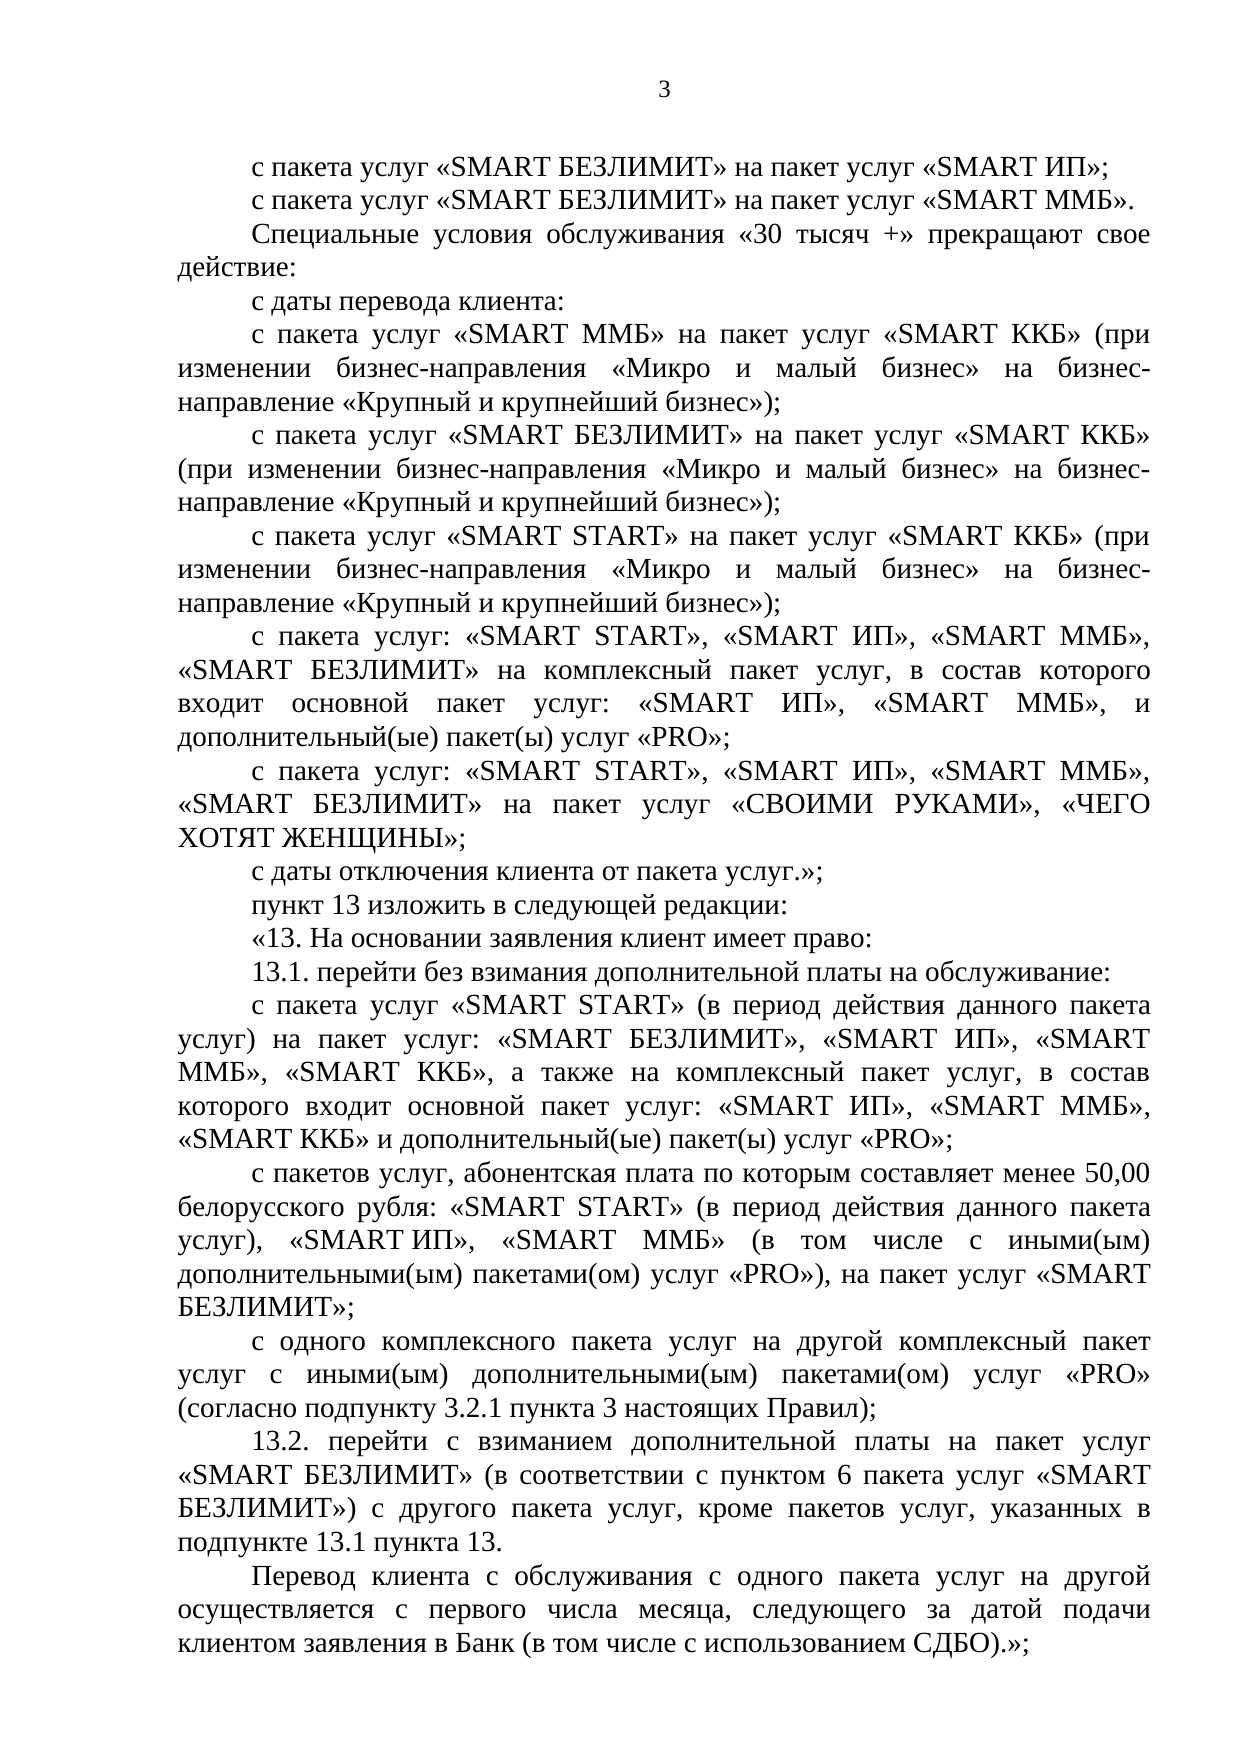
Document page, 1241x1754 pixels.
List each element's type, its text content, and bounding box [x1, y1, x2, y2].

text с пакета услуг «SMART ММБ» на пакет услуг «SMART ККБ» (при изменении бизнес-направления «Микро и малый бизнес» на бизнес-направление «Крупный и крупнейший бизнес»); [177, 317, 1152, 417]
text с одного комплексного пакета услуг на другой комплексный пакет услуг с иными(ым) дополнительными(ым) пакетами(ом) услуг «PRO» (согласно подпункту 3.2.1 пункта 3 настоящих Правил); [177, 1323, 1152, 1423]
text с пакета услуг «SMART START» (в период действия данного пакета услуг) на пакет услуг: «SMART БЕЗЛИМИТ», «SMART ИП», «SMART ММБ», «SMART ККБ», а также на комплексный пакет услуг, в состав которого входит основной пакет услуг: «SMART ИП», «SMART ММБ», «SMART ККБ» и дополнительный(ые) пакет(ы) услуг «PRO»; [177, 987, 1152, 1155]
text c пакета услуг: «SMART START», «SMART ИП», «SMART ММБ», «SMART БЕЗЛИМИТ» на комплексный пакет услуг, в состав которого входит основной пакет услуг: «SMART ИП», «SMART ММБ», и дополнительный(ые) пакет(ы) услуг «PRO»; [177, 618, 1152, 753]
text «13. На основании заявления клиент имеет право: [177, 920, 1152, 954]
text пункт 13 изложить в следующей редакции: [177, 887, 1152, 920]
text с даты перевода клиента: [177, 283, 1152, 317]
text Специальные условия обслуживания «30 тысяч +» прекращают свое действие: [177, 216, 1152, 283]
text c пакета услуг: «SMART START», «SMART ИП», «SMART ММБ», «SMART БЕЗЛИМИТ» на пакет услуг «СВОИМИ РУКАМИ», «ЧЕГО ХОТЯТ ЖЕНЩИНЫ»; [177, 753, 1152, 853]
text Перевод клиента с обслуживания с одного пакета услуг на другой осуществляется с первого числа месяца, следующего за датой подачи клиентом заявления в Банк (в том числе с использованием СДБО).»; [177, 1558, 1152, 1658]
text с пакета услуг «SMART БЕЗЛИМИТ» на пакет услуг «SMART ИП»; [177, 149, 1152, 182]
text с пакета услуг «SMART START» на пакет услуг «SMART ККБ» (при изменении бизнес-направления «Микро и малый бизнес» на бизнес-направление «Крупный и крупнейший бизнес»); [177, 518, 1152, 618]
text с пакетов услуг, абонентская плата по которым составляет менее 50,00 белорусского рубля: «SMART START» (в период действия данного пакета услуг), «SMART ИП», «SMART ММБ» (в том числе с иными(ым) дополнительными(ым) пакетами(ом) услуг «PRO»), на пакет услуг «SMART БЕЗЛИМИТ»; [177, 1155, 1152, 1323]
text с даты отключения клиента от пакета услуг.»; [177, 853, 1152, 887]
text с пакета услуг «SMART БЕЗЛИМИТ» на пакет услуг «SMART ММБ». [177, 182, 1152, 216]
text 13.1. перейти без взимания дополнительной платы на обслуживание: [177, 954, 1152, 987]
text с пакета услуг «SMART БЕЗЛИМИТ» на пакет услуг «SMART ККБ» (при изменении бизнес-направления «Микро и малый бизнес» на бизнес-направление «Крупный и крупнейший бизнес»); [177, 417, 1152, 518]
text 13.2. перейти с взиманием дополнительной платы на пакет услуг «SMART БЕЗЛИМИТ» (в соответствии с пунктом 6 пакета услуг «SMART БЕЗЛИМИТ») с другого пакета услуг, кроме пакетов услуг, указанных в подпункте 13.1 пункта 13. [177, 1423, 1152, 1558]
